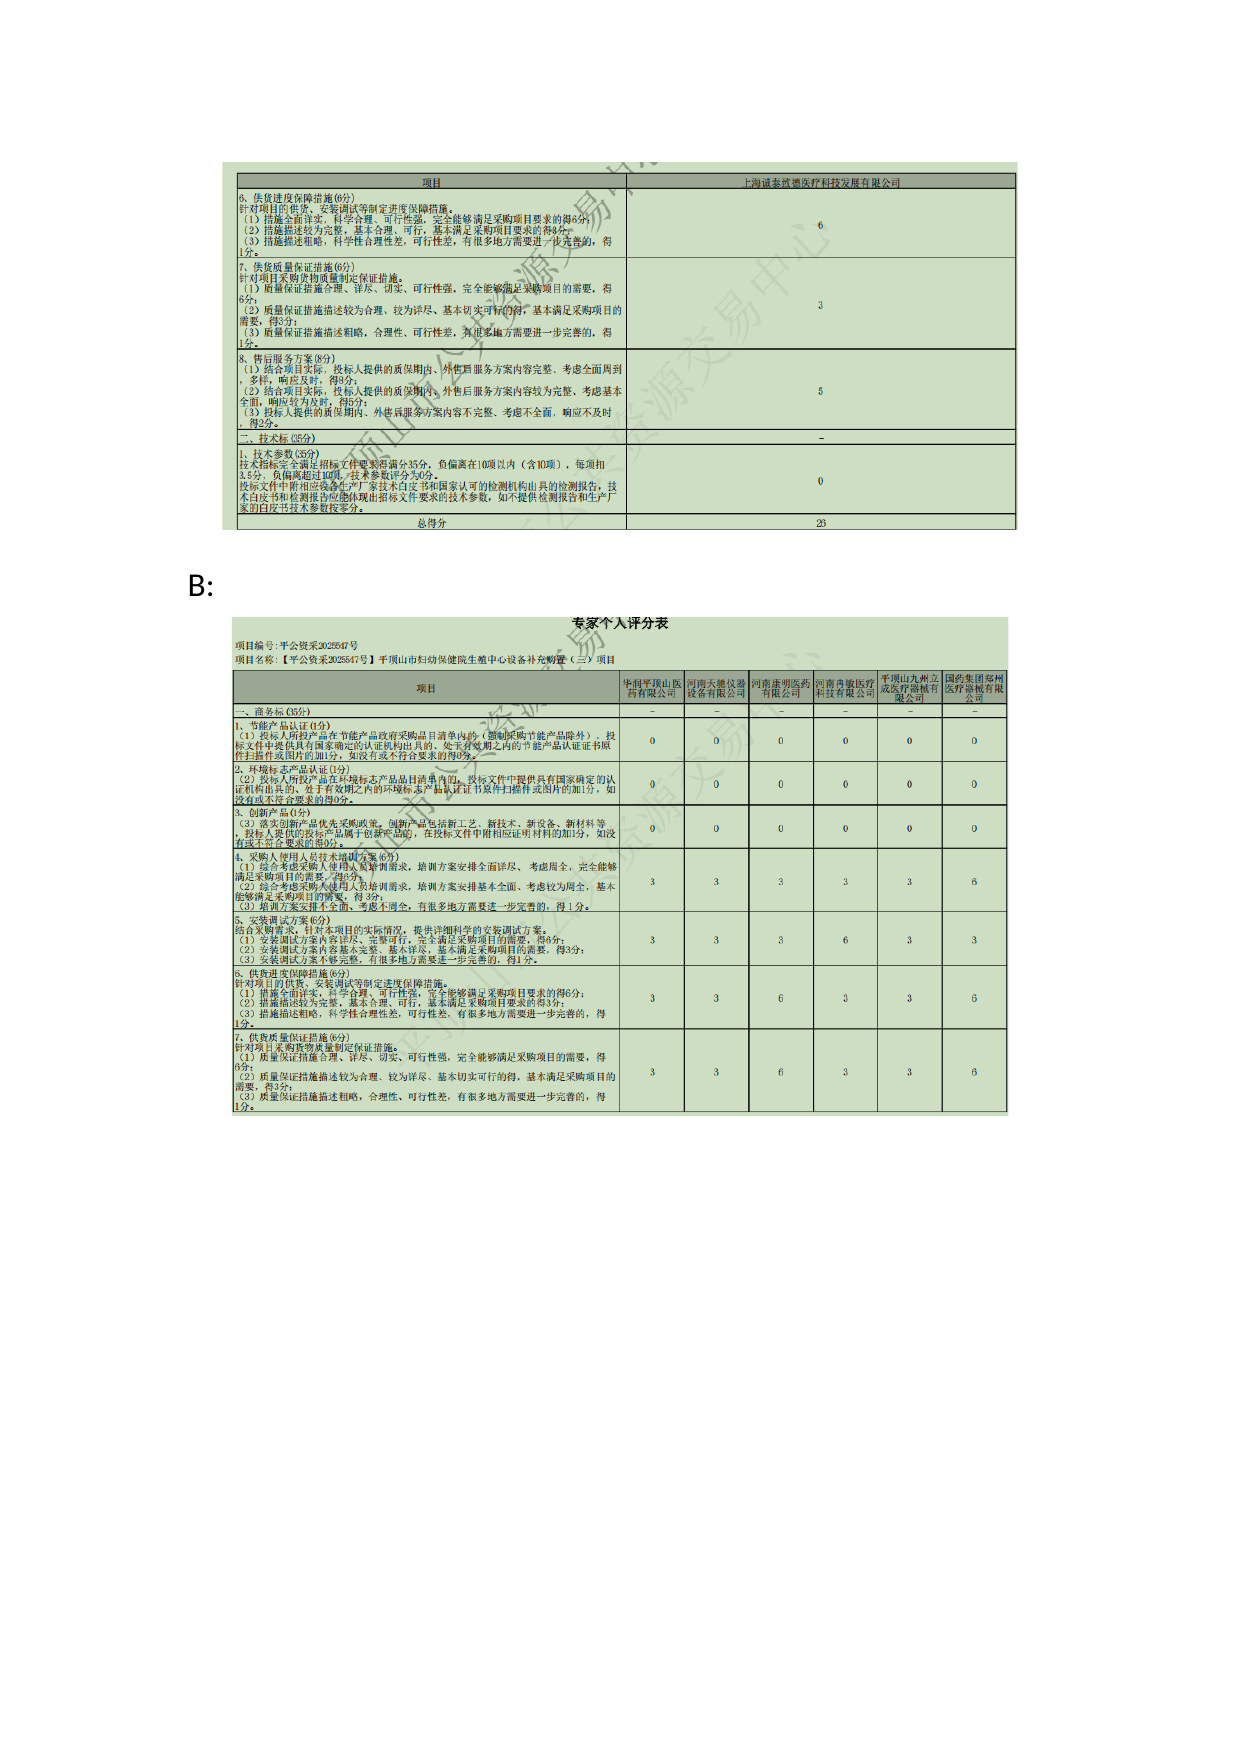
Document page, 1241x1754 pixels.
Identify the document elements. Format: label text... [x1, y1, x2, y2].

picture [222, 162, 1018, 530]
picture [231, 617, 1009, 1116]
text B: [187, 552, 1053, 617]
